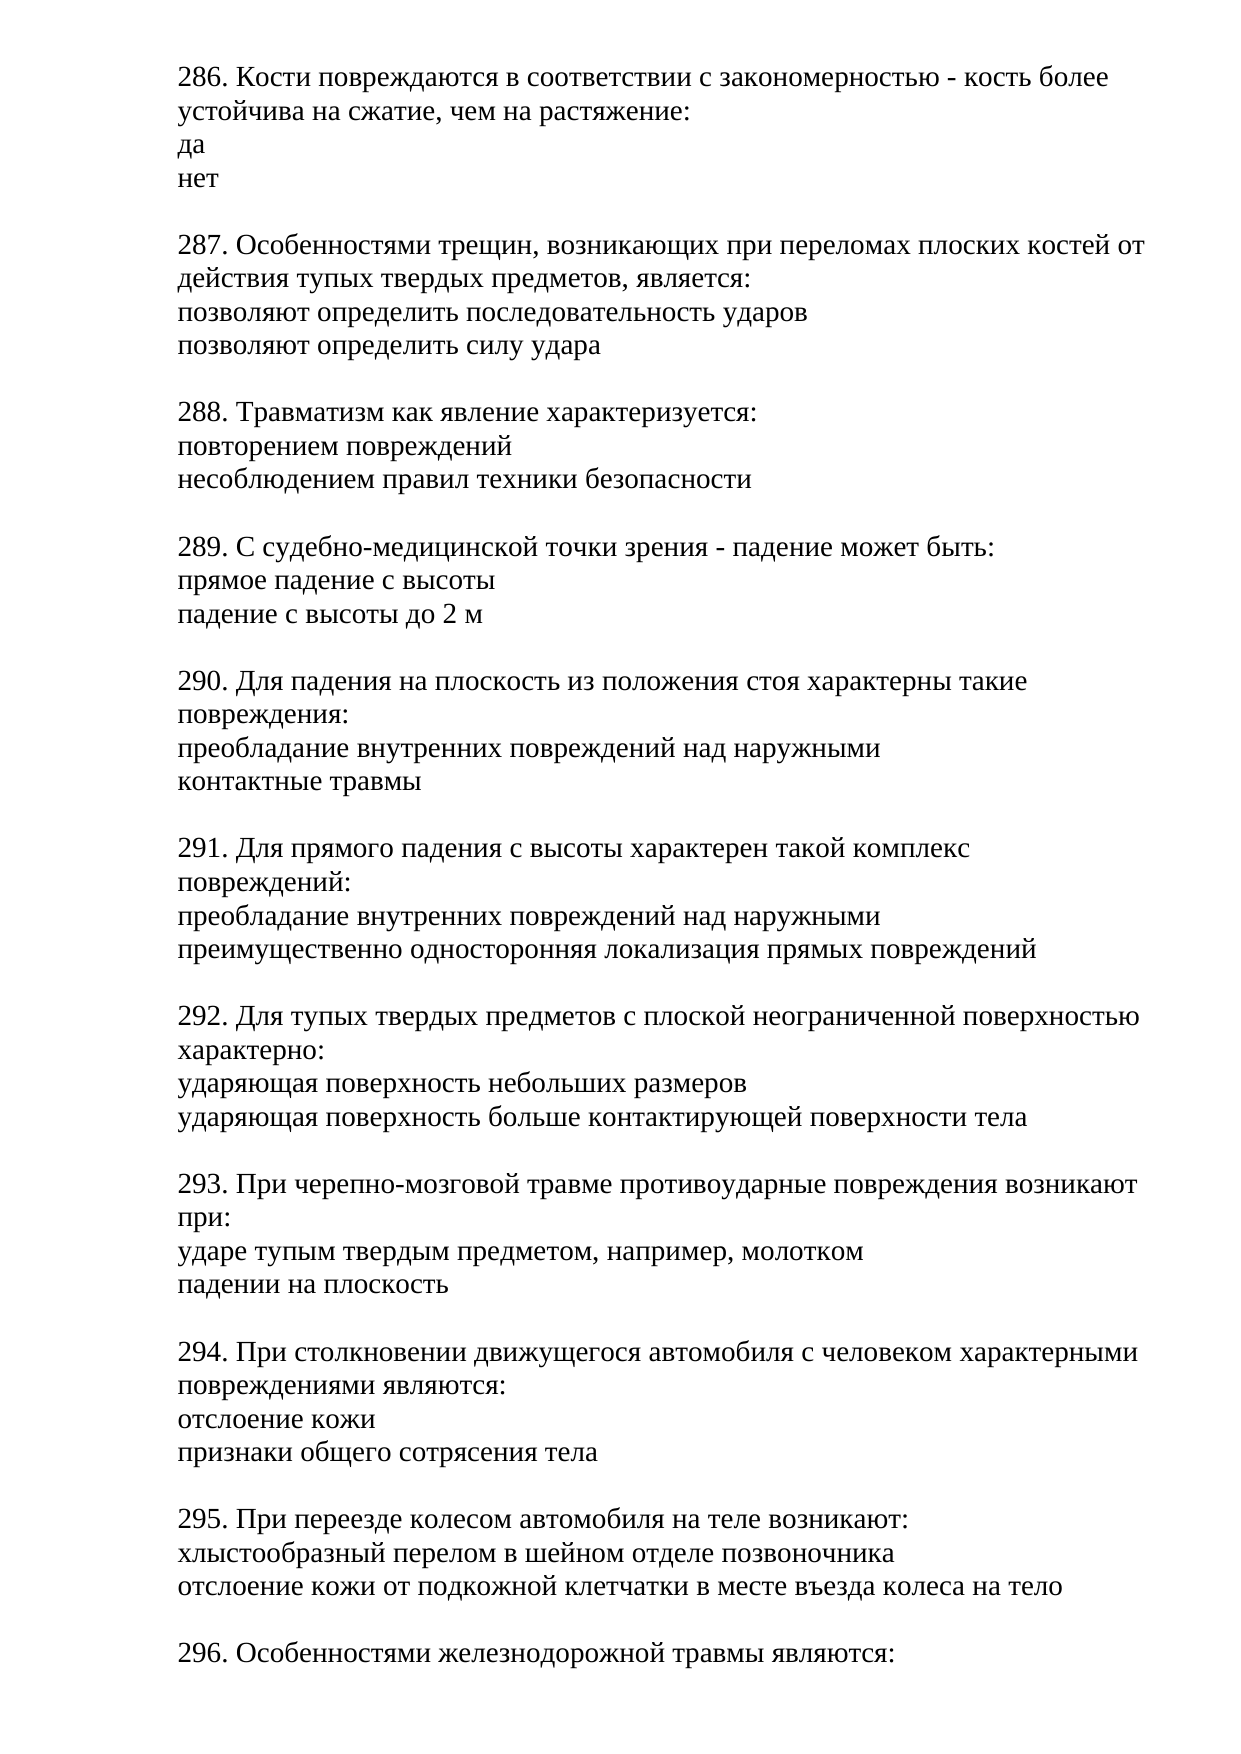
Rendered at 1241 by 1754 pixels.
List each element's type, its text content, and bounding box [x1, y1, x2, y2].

text признаки общего сотрясения тела [177, 1434, 1152, 1468]
text 288. Травматизм как явление характеризуется: [177, 394, 1152, 428]
text нет [177, 160, 1152, 193]
text повторением повреждений [177, 428, 1152, 462]
text падение с высоты до [177, 596, 1152, 629]
text ударе тупым твердым предметом, например, молотком [177, 1233, 1152, 1267]
text преобладание внутренних повреждений над наружными [177, 730, 1152, 763]
text преобладание внутренних повреждений над наружными [177, 898, 1152, 931]
text хлыстообразный перелом в шейном отделе позвоночника [177, 1535, 1152, 1568]
text 287. Особенностями трещин, возникающих при переломах плоских костей от действия тупых твердых предметов, является: [177, 227, 1152, 294]
text позволяют определить силу удара [177, 327, 1152, 361]
text 292. Для тупых твердых предметов с плоской неограниченной поверхностью характерно: [177, 998, 1152, 1065]
text прямое падение с высоты [177, 562, 1152, 596]
text позволяют определить последовательность ударов [177, 294, 1152, 327]
text отслоение кожи [177, 1401, 1152, 1434]
text контактные травмы [177, 763, 1152, 797]
text падении на плоскость [177, 1267, 1152, 1300]
text ударяющая поверхность небольших размеров [177, 1065, 1152, 1099]
text преимущественно односторонняя локализация прямых повреждений [177, 931, 1152, 965]
text 286. Кости повреждаются в соответствии с закономерностью - кость более устойчива на сжатие, чем на растяжение: [177, 59, 1152, 126]
text 290. Для падения на плоскость из положения стоя характерны такие повреждения: [177, 663, 1152, 730]
text 294. При столкновении движущегося автомобиля с человеком характерными повреждениями являются: [177, 1334, 1152, 1401]
text отслоение кожи от подкожной клетчатки в месте въезда колеса на тело [177, 1568, 1152, 1602]
text да [177, 126, 1152, 160]
text 296. Особенностями железнодорожной травмы являются: [177, 1636, 1152, 1669]
text 291. Для прямого падения с высоты характерен такой комплекс повреждений: [177, 831, 1152, 898]
text 295. При переезде колесом автомобиля на теле возникают: [177, 1501, 1152, 1535]
text 293. При черепно-мозговой травме противоударные повреждения возникают при: [177, 1166, 1152, 1233]
text ударяющая поверхность больше контактирующей поверхности тела [177, 1099, 1152, 1132]
text 289. С судебно-медицинской точки зрения - падение может быть: [177, 529, 1152, 562]
text несоблюдением правил техники безопасности [177, 462, 1152, 495]
